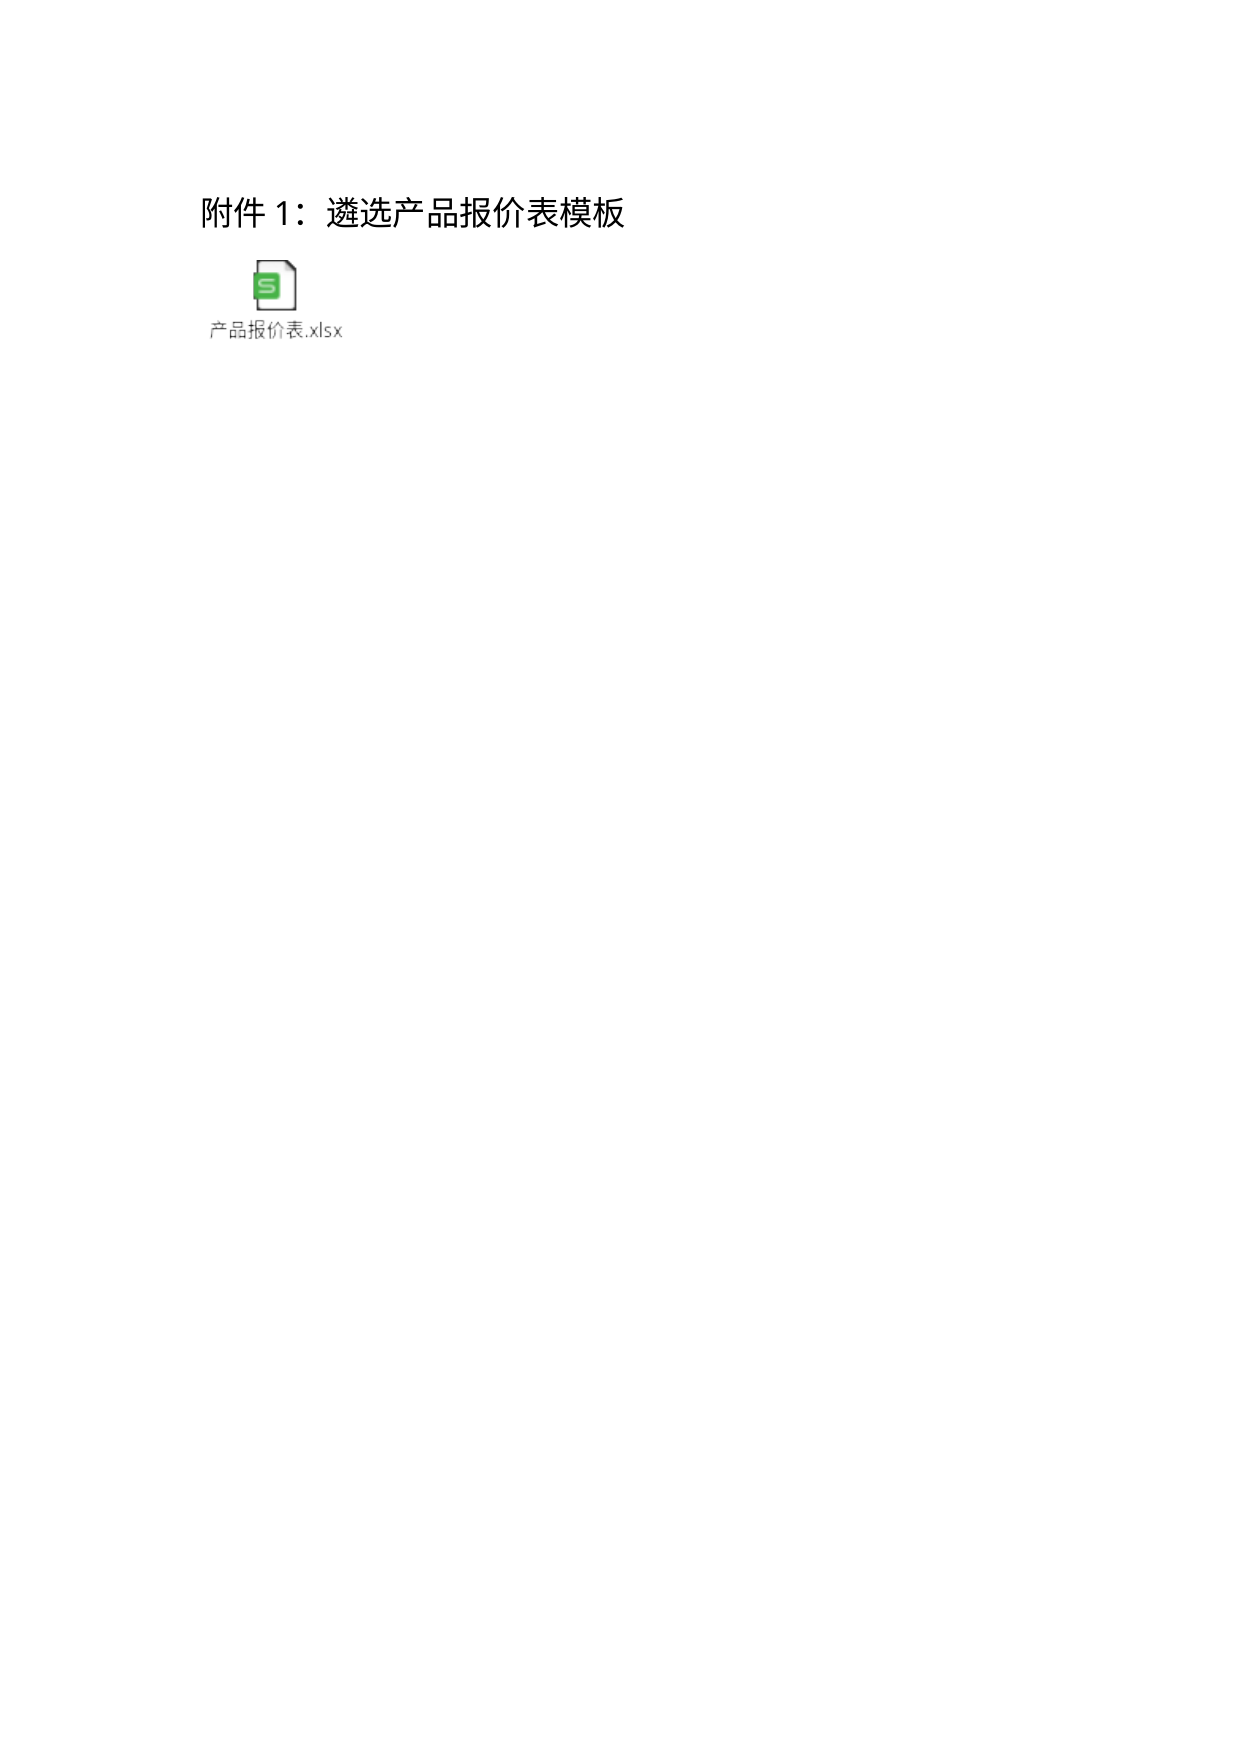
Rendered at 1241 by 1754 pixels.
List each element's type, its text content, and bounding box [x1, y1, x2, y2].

text 附件1：遴选产品报价表模板 [200, 178, 1052, 244]
